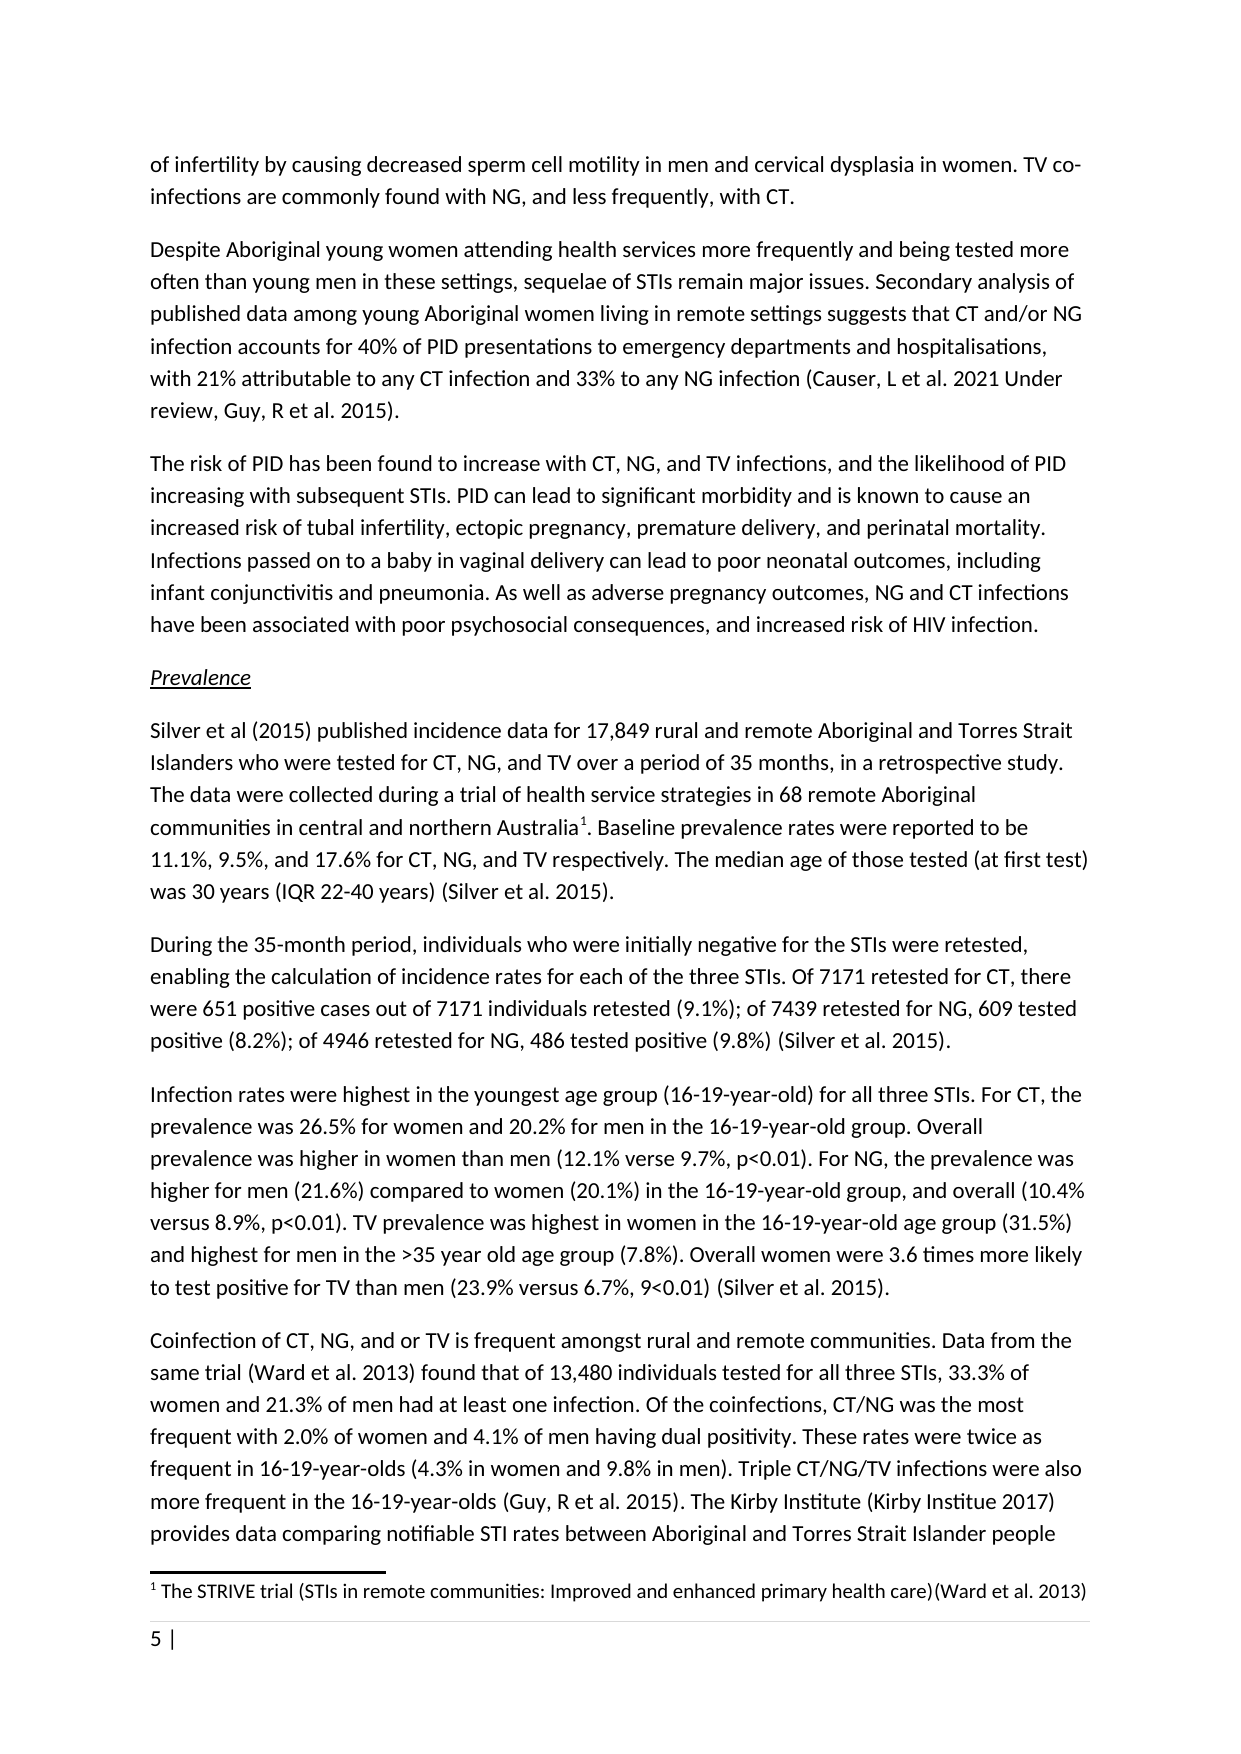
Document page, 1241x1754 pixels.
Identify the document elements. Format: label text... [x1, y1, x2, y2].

text Infection rates were highest in the youngest age group (16-19-year-old) for all three STIs. For CT, the prevalence was 26.5% for women and 20.2% for men in the 16-19-year-old group. Overall prevalence was higher in women than men (12.1% verse 9.7%, p<0.01). For NG, the prevalence was higher for men (21.6%) compared to women (20.1%) in the 16-19-year-old group, and overall (10.4% versus 8.9%, p<0.01). TV prevalence was highest in women in the 16-19-year-old age group (31.5%) and highest for men in the >35 year old age group (7.8%). Overall women were 3.6 times more likely to test positive for TV than men (23.9% versus 6.7%, 9<0.01) (Silver et al. 2015). [150, 1080, 1090, 1301]
text Despite Aboriginal young women attending health services more frequently and being tested more often than young men in these settings, sequelae of STIs remain major issues. Secondary analysis of published data among young Aboriginal women living in remote settings suggests that CT and/or NG infection accounts for 40% of PID presentations to emergency departments and hospitalisations, with 21% attributable to any CT infection and 33% to any NG infection (Causer, L et al. 2021 Under review, Guy, R et al. 2015). [150, 235, 1090, 424]
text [150, 1326, 1090, 1547]
text During the 35-month period, individuals who were initially negative for the STIs were retested, enabling the calculation of incidence rates for each of the three STIs. Of 7171 retested for CT, there were 651 positive cases out of 7171 individuals retested (9.1%); of 7439 retested for NG, 609 tested positive (8.2%); of 4946 retested for NG, 486 tested positive (9.8%) (Silver et al. 2015). [150, 930, 1090, 1055]
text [150, 150, 1090, 210]
text The risk of PID has been found to increase with CT, NG, and TV infections, and the likelihood of PID increasing with subsequent STIs. PID can lead to significant morbidity and is known to cause an increased risk of tubal infertility, ectopic pregnancy, premature delivery, and perinatal mortality. Infections passed on to a baby in vaginal delivery can lead to poor neonatal outcomes, including infant conjunctivitis and pneumonia. As well as adverse pregnancy outcomes, NG and CT infections have been associated with poor psychosocial consequences, and increased risk of HIV infection. [150, 449, 1090, 638]
text Prevalence [150, 663, 1090, 691]
text Silver et al (2015) published incidence data for 17,849 rural and remote Aboriginal and Torres Strait Islanders who were tested for CT, NG, and TV over a period of 35 months, in a retrospective study. The data were collected during a trial of health service strategies in 68 remote Aboriginal communities in central and northern Australia. Baseline prevalence rates were reported to be 11.1%, 9.5%, and 17.6% for CT, NG, and TV respectively. The median age of those tested (at first test) was 30 years (IQR 22-40 years) (Silver et al. 2015). [150, 716, 1090, 905]
